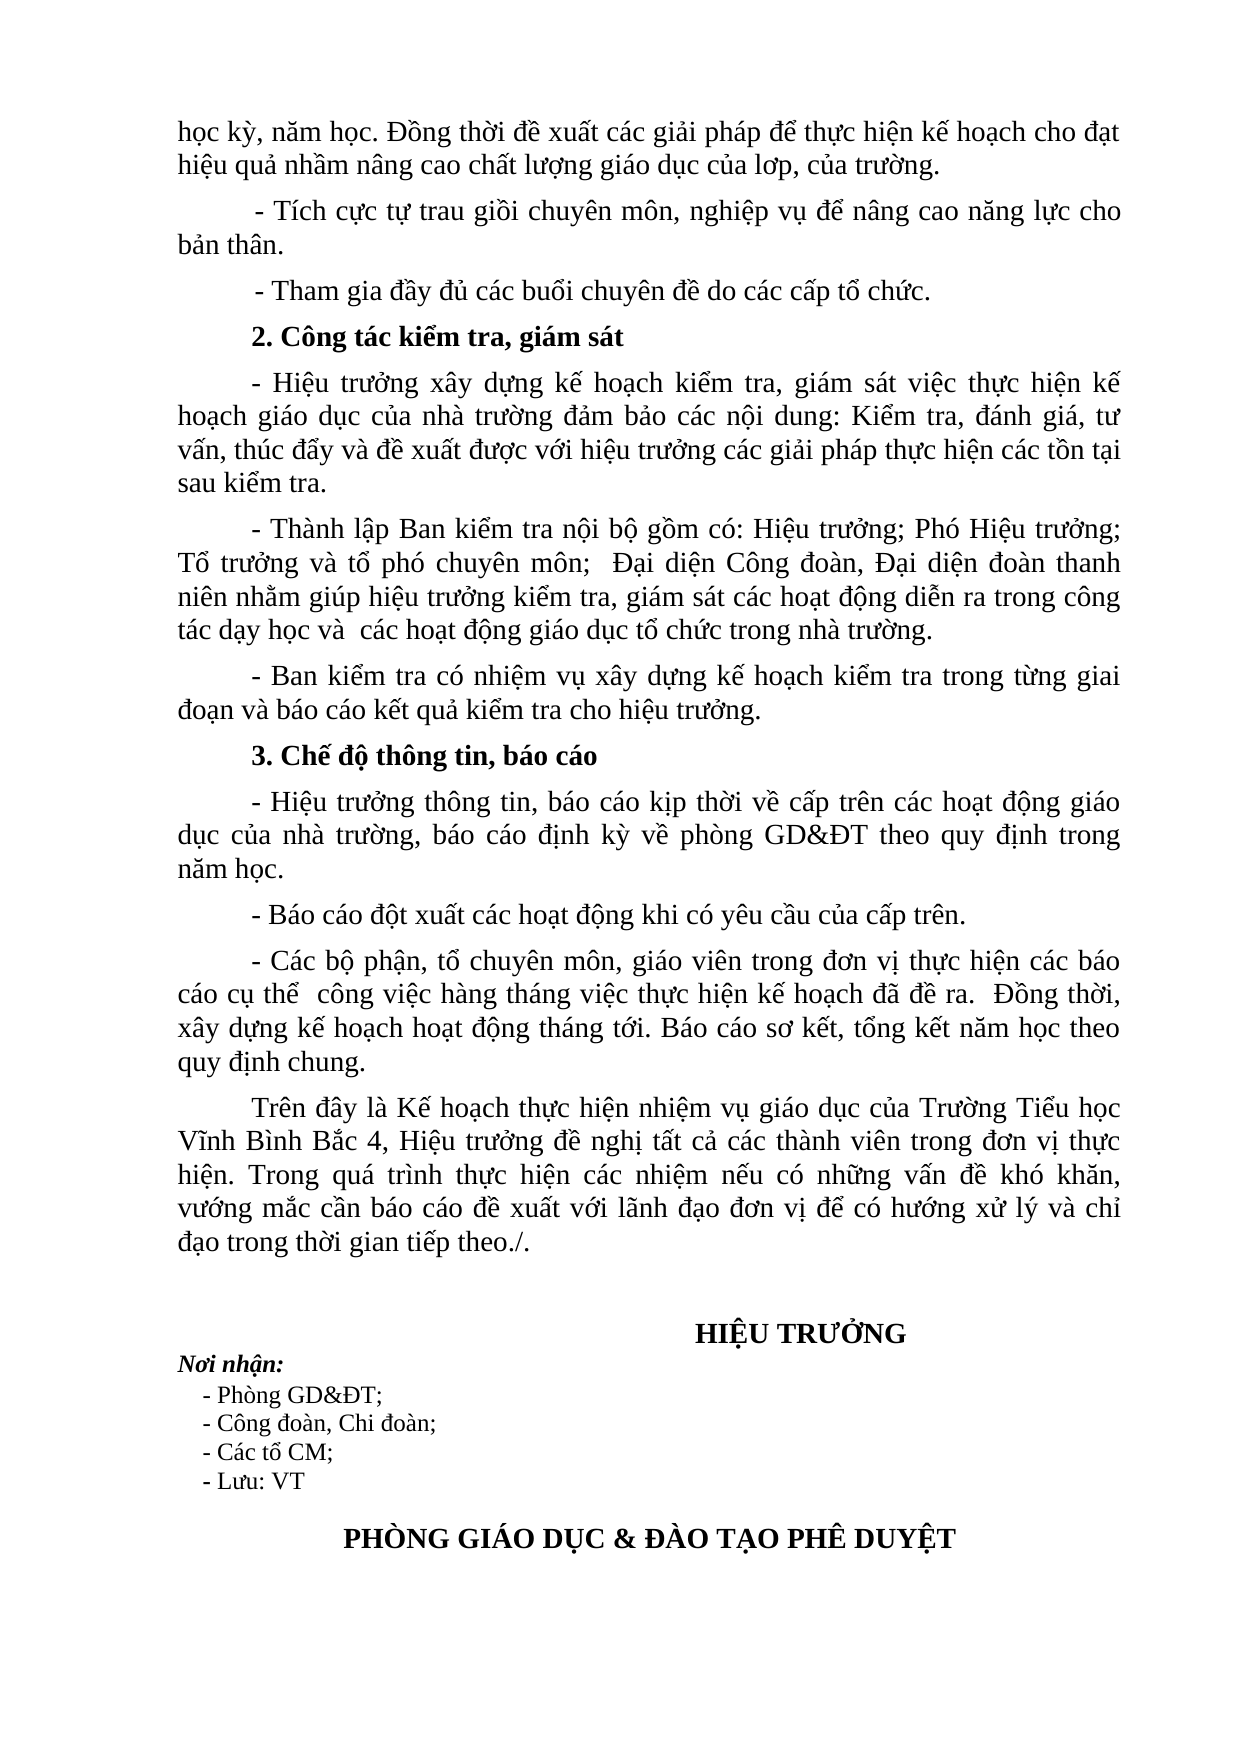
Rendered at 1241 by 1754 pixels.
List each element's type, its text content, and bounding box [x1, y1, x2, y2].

text - Hiệu trưởng xây dựng kế hoạch kiểm tra, giám sát việc thực hiện kế hoạch giáo dục của nhà trường đảm bảo các nội dung: Kiểm tra, đánh giá, tư vấn, thúc đẩy và đề xuất được với hiệu trưởng các giải pháp thực hiện các tồn tại sau kiểm tra. [177, 365, 1122, 499]
text Nơi nhận: [177, 1349, 1122, 1378]
text - Các bộ phận, tổ chuyên môn, giáo viên trong đơn vị thực hiện các báo cáo cụ thể công việc hàng tháng việc thực hiện kế hoạch đã đề ra. Đồng thời, xây dựng kế hoạch hoạt động tháng tới. Báo cáo sơ kết, tổng kết năm học theo quy định chung. [177, 943, 1122, 1077]
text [177, 114, 1122, 181]
text - Các tổ CM; - Lưu: VT [177, 1437, 1122, 1495]
text 3. Chế độ thông tin, báo cáo [177, 738, 1122, 771]
text - Công đoàn, Chi đoàn; [177, 1408, 1122, 1437]
text - Phòng GD&ĐT; [177, 1382, 1122, 1408]
text 2. Công tác kiểm tra, giám sát [177, 319, 1122, 352]
text Trên đây là Kế hoạch thực hiện nhiệm vụ giáo dục của Trường Tiểu học Vĩnh Bình Bắc 4, Hiệu trưởng đề nghị tất cả các thành viên trong đơn vị thực hiện. Trong quá trình thực hiện các nhiệm nếu có những vấn đề khó khăn, vướng mắc cần báo cáo đề xuất với lãnh đạo đơn vị để có hướng xử lý và chỉ đạo trong thời gian tiếp theo./. [177, 1090, 1122, 1257]
text - Ban kiểm tra có nhiệm vụ xây dựng kế hoạch kiểm tra trong từng giai đoạn và báo cáo kết quả kiểm tra cho hiệu trưởng. [177, 658, 1122, 725]
text - Thành lập Ban kiểm tra nội bộ gồm có: Hiệu trưởng; Phó Hiệu trưởng; Tổ trưởng và tổ phó chuyên môn; Đại diện Công đoàn, Đại diện đoàn thanh niên nhằm giúp hiệu trưởng kiểm tra, giám sát các hoạt động diễn ra trong công tác dạy học và các hoạt động giáo dục tổ chức trong nhà trường. [177, 512, 1122, 646]
text - Hiệu trưởng thông tin, báo cáo kịp thời về cấp trên các hoạt động giáo dục của nhà trường, báo cáo định kỳ về phòng GD&ĐT theo quy định trong năm học. [177, 784, 1122, 884]
text - Tích cực tự trau giồi chuyên môn, nghiệp vụ để nâng cao năng lực cho bản thân. [177, 193, 1122, 260]
text - Báo cáo đột xuất các hoạt động khi có yêu cầu của cấp trên. [177, 897, 1122, 931]
text PHÒNG GIÁO DỤC & ĐÀO TẠO PHÊ DUYỆT [177, 1521, 1122, 1555]
text HIỆU TRƯỞNG [177, 1316, 1122, 1349]
text - Tham gia đầy đủ các buổi chuyên đề do các cấp tổ chức. [177, 273, 1122, 306]
